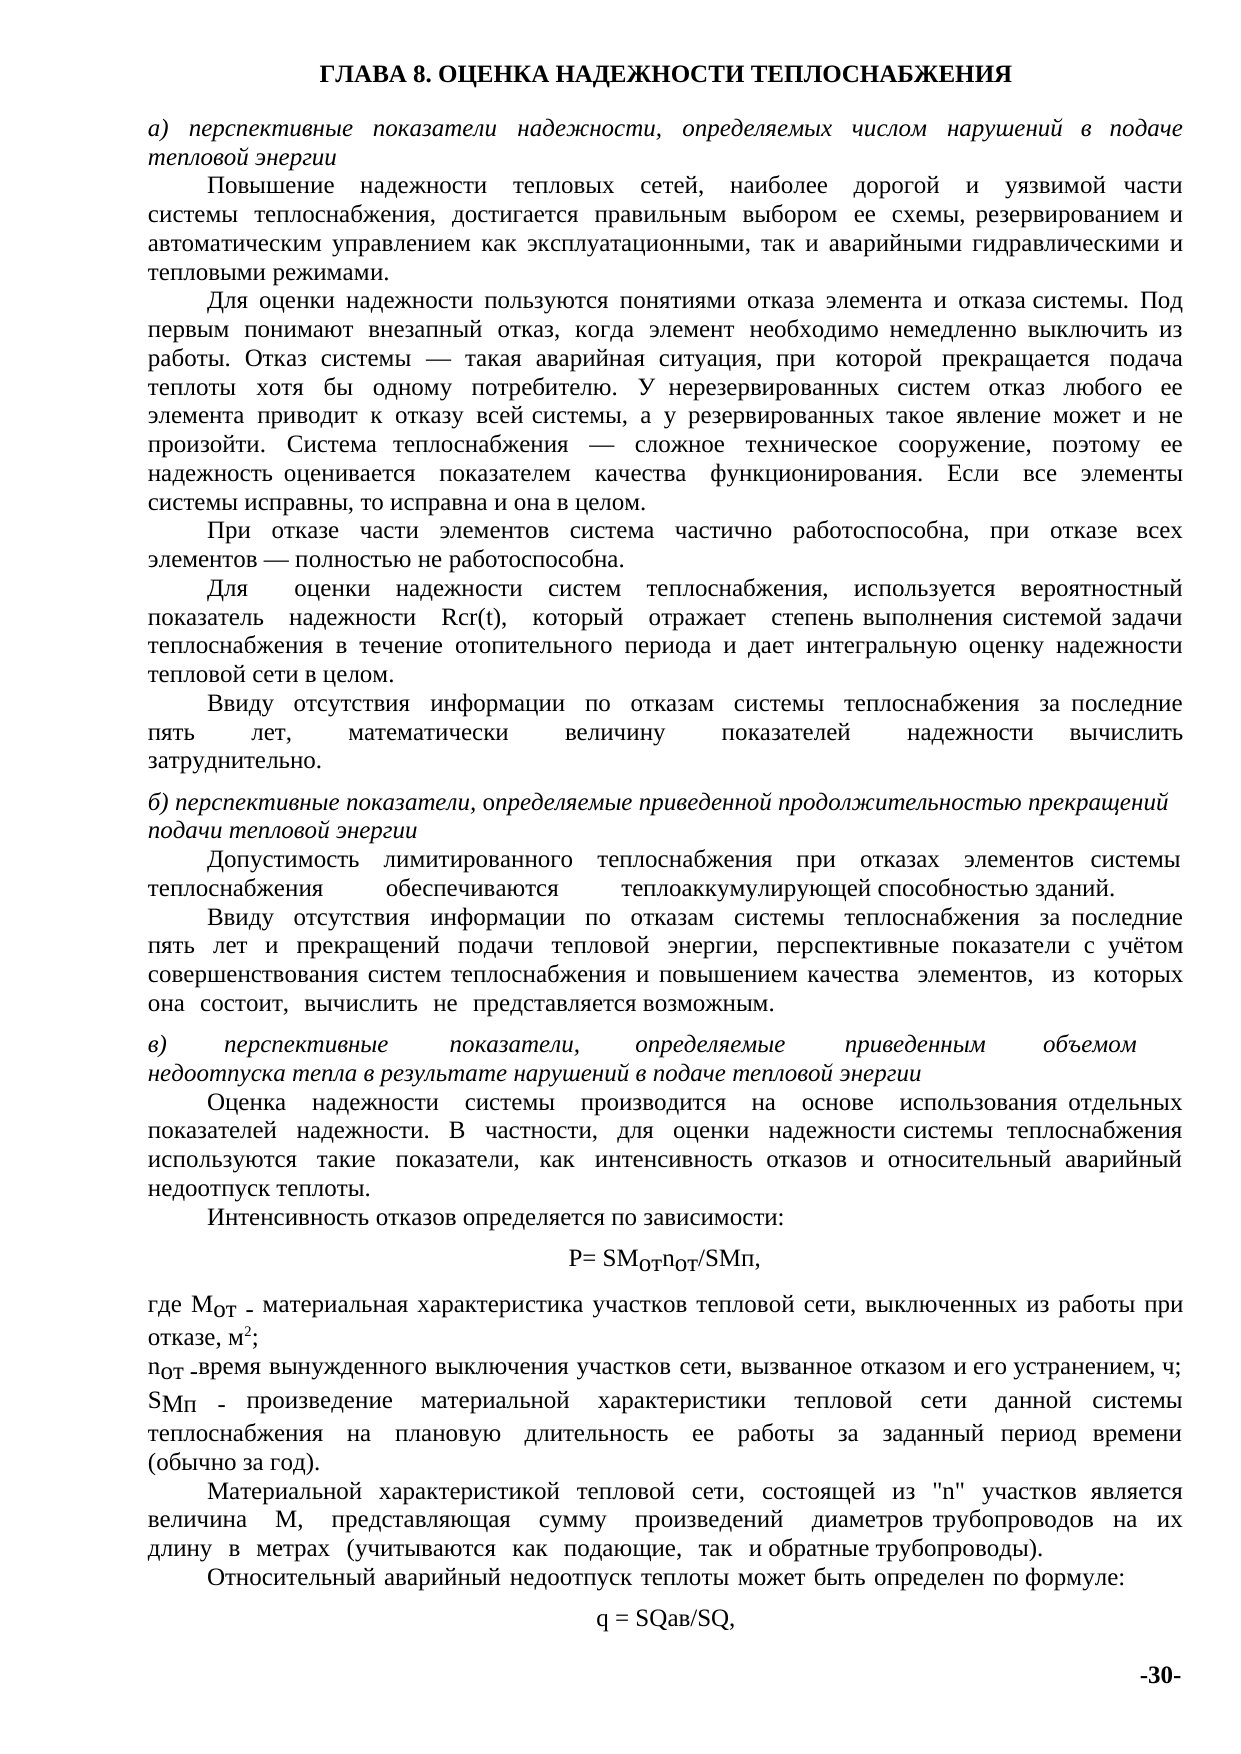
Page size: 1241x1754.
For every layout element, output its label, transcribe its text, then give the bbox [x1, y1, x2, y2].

text Для оценки надежности пользуются понятиями отказа элемента и отказа системы. Под первым понимают внезапный отказ, когда элемент необходимо немедленно выключить из работы. Отказ системы — такая аварийная ситуация, при которой прекращается подача теплоты хотя бы одному потребителю. У нерезервированных систем отказ любого ее элемента приводит к отказу всей системы, а у резервированных такое явление может и не произойти. Система теплоснабжения — сложное техническое сооружение, поэтому ее надежность оценивается показателем качества функционирования. Если все элементы системы исправны, то исправна и она в целом. [148, 285, 1183, 515]
text б) перспективные показатели, определяемые приведенной продолжительностью прекращений подачи тепловой энергии [148, 787, 1183, 844]
text Ввиду отсутствия информации по отказам системы теплоснабжения за последние пять лет, математически величину показателей надежности вычислить затруднительно. [148, 688, 1183, 774]
text Р= SМотnот/SМп, [148, 1243, 1181, 1276]
text Относительный аварийный недоотпуск теплоты может быть определен по формуле: [148, 1562, 1183, 1591]
text q = SQав/SQ, [148, 1603, 1183, 1632]
text Допустимость лимитированного теплоснабжения при отказах элементов системы теплоснабжения обеспечиваются теплоаккумулирующей способностью зданий. [148, 844, 1181, 902]
text При отказе части элементов система частично работоспособна, при отказе всех элементов — полностью не работоспособна. [148, 515, 1183, 573]
text Для оценки надежности систем теплоснабжения, используется вероятностный показатель надежности Rcr(t), который отражает степень выполнения системой задачи теплоснабжения в течение отопительного периода и дает интегральную оценку надежности тепловой сети в целом. [148, 573, 1183, 688]
text а) перспективные показатели надежности, определяемых числом нарушений в подаче тепловой энергии [148, 113, 1183, 170]
text Материальной характеристикой тепловой сети, состоящей из "n" участков является величина М, представляющая сумму произведений диаметров трубопроводов на их длину в метрах (учитываются как подающие, так и обратные трубопроводы). [148, 1476, 1183, 1562]
text где Мот - материальная характеристика участков тепловой сети, выключенных из работы при отказе, м2; [148, 1289, 1183, 1351]
text в) перспективные показатели, определяемые приведенным объемом недоотпуска тепла в результате нарушений в подаче тепловой энергии [148, 1029, 1183, 1087]
text Интенсивность отказов определяется по зависимости: [148, 1202, 917, 1230]
text ГЛАВА 8. ОЦЕНКА НАДЕЖНОСТИ ТЕПЛОСНАБЖЕНИЯ [148, 59, 1183, 88]
text Повышение надежности тепловых сетей, наиболее дорогой и уязвимой части системы теплоснабжения, достигается правильным выбором ее схемы, резервированием и автоматическим управлением как эксплуатационными, так и аварийными гидравлическими и тепловыми режимами. [148, 170, 1183, 285]
text Ввиду отсутствия информации по отказам системы теплоснабжения за последние пять лет и прекращений подачи тепловой энергии, перспективные показатели с учётом совершенствования систем теплоснабжения и повышением качества элементов, из которых она состоит, вычислить не представляется возможным. [148, 902, 1183, 1017]
text SМп - произведение материальной характеристики тепловой сети данной системы теплоснабжения на плановую длительность ее работы за заданный период времени (обычно за год). [148, 1385, 1182, 1476]
text Оценка надежности системы производится на основе использования отдельных показателей надежности. В частности, для оценки надежности системы теплоснабжения используются такие показатели, как интенсивность отказов и относительный аварийный недоотпуск теплоты. [148, 1087, 1182, 1202]
text nот -время вынужденного выключения участков сети, вызванное отказом и его устранением, ч; [148, 1351, 1183, 1385]
